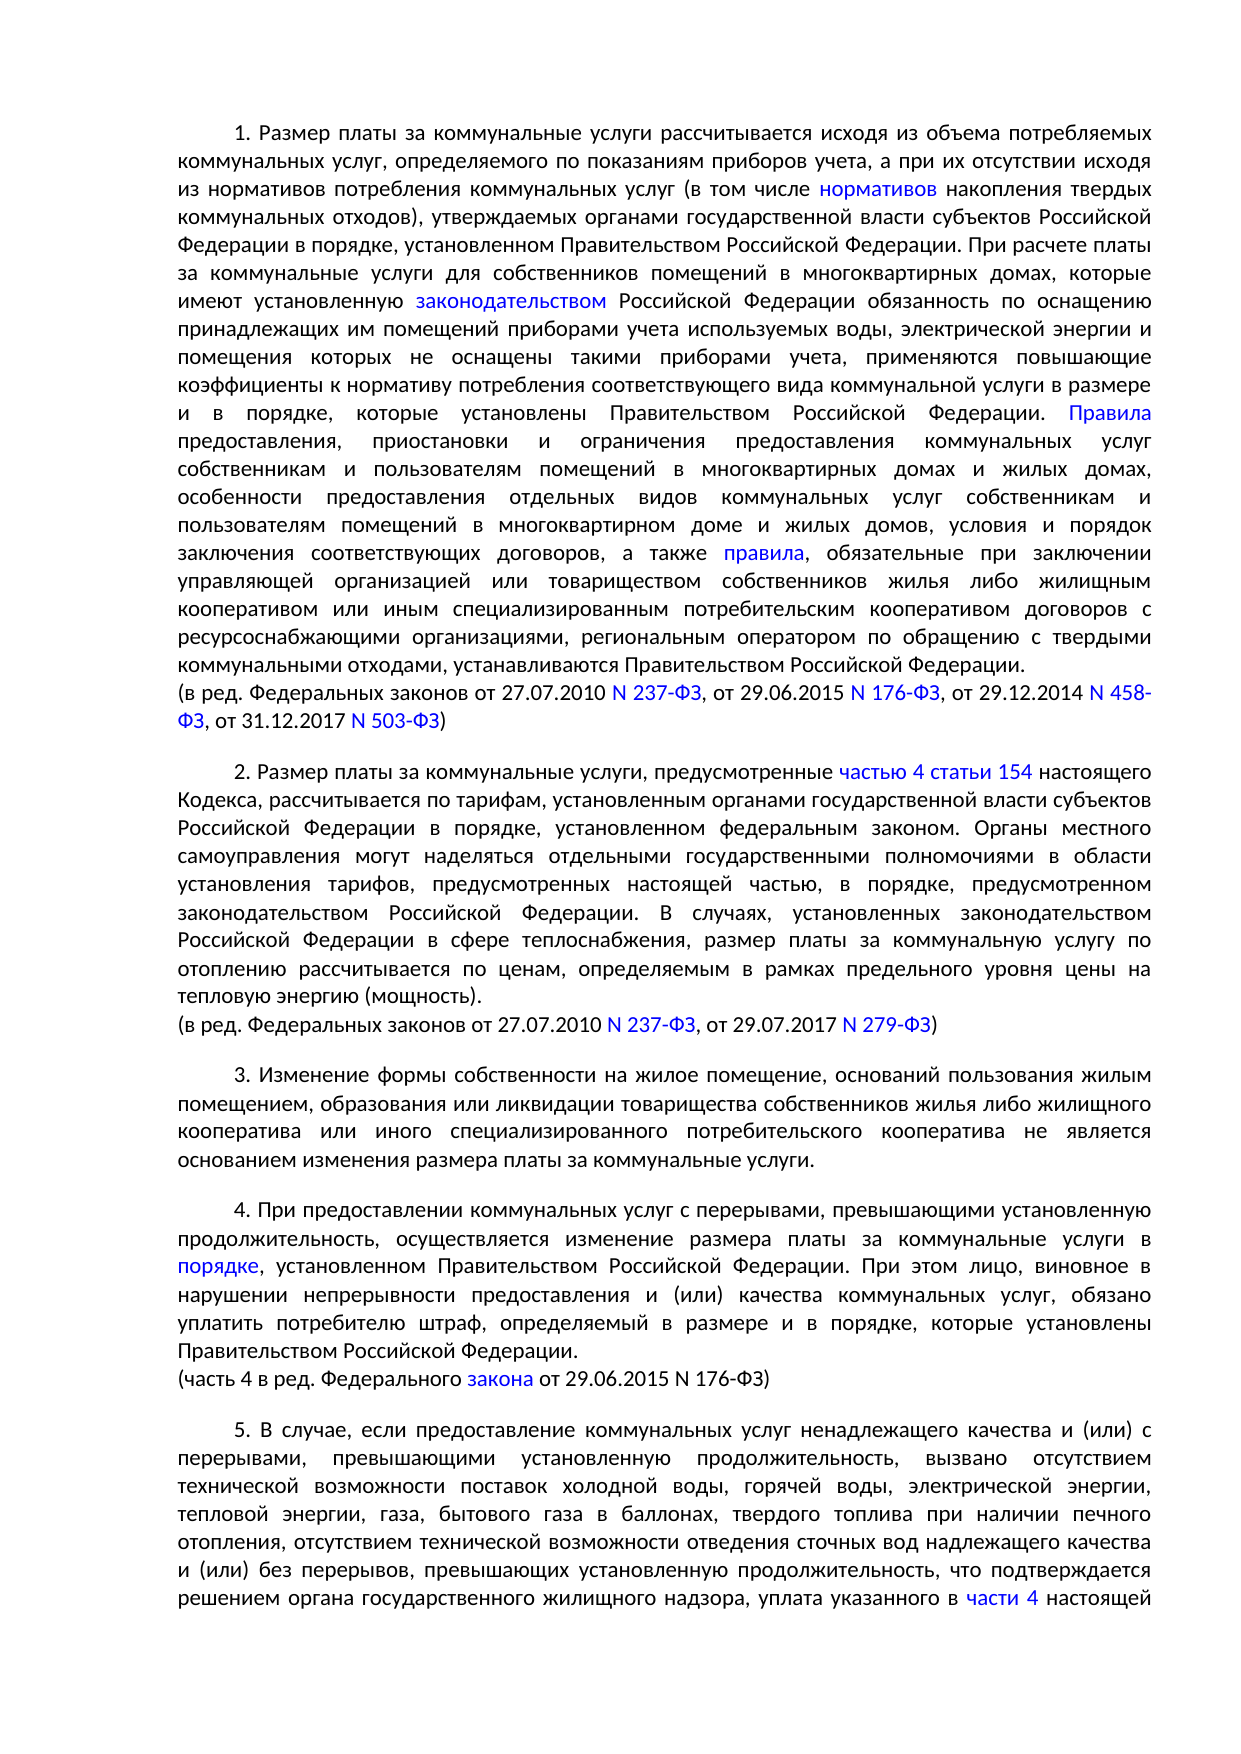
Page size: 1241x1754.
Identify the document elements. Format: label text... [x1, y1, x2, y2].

text 2. Размер платы за коммунальные услуги, предусмотренные частью 4 статьи 154 настоящего Кодекса, рассчитывается по тарифам, установленным органами государственной власти субъектов Российской Федерации в порядке, установленном федеральным законом. Органы местного самоуправления могут наделяться отдельными государственными полномочиями в области установления тарифов, предусмотренных настоящей частью, в порядке, предусмотренном законодательством Российской Федерации. В случаях, установленных законодательством Российской Федерации в сфере теплоснабжения, размер платы за коммунальную услугу по отоплению рассчитывается по ценам, определяемым в рамках предельного уровня цены на тепловую энергию (мощность). [177, 757, 1152, 1010]
text (часть 4 в ред. Федерального закона от 29.06.2015 N 176-ФЗ) [177, 1364, 1152, 1392]
text (в ред. Федеральных законов от 27.07.2010 N 237-ФЗ, от 29.07.2017 N 279-ФЗ) [177, 1010, 1152, 1038]
text (в ред. Федеральных законов от 27.07.2010 N 237-ФЗ, от 29.06.2015 N 176-ФЗ, от 29.12.2014 N 458-ФЗ, от 31.12.2017 N 503-ФЗ) [177, 678, 1152, 734]
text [177, 1415, 1152, 1611]
text 4. При предоставлении коммунальных услуг с перерывами, превышающими установленную продолжительность, осуществляется изменение размера платы за коммунальные услуги в порядке, установленном Правительством Российской Федерации. При этом лицо, виновное в нарушении непрерывности предоставления и (или) качества коммунальных услуг, обязано уплатить потребителю штраф, определяемый в размере и в порядке, которые установлены Правительством Российской Федерации. [177, 1196, 1152, 1364]
text 3. Изменение формы собственности на жилое помещение, оснований пользования жилым помещением, образования или ликвидации товарищества собственников жилья либо жилищного кооператива или иного специализированного потребительского кооператива не является основанием изменения размера платы за коммунальные услуги. [177, 1061, 1152, 1173]
text 1. Размер платы за коммунальные услуги рассчитывается исходя из объема потребляемых коммунальных услуг, определяемого по показаниям приборов учета, а при их отсутствии исходя из нормативов потребления коммунальных услуг (в том числе нормативов накопления твердых коммунальных отходов), утверждаемых органами государственной власти субъектов Российской Федерации в порядке, установленном Правительством Российской Федерации. При расчете платы за коммунальные услуги для собственников помещений в многоквартирных домах, которые имеют установленную законодательством Российской Федерации обязанность по оснащению принадлежащих им помещений приборами учета используемых воды, электрической энергии и помещения которых не оснащены такими приборами учета, применяются повышающие коэффициенты к нормативу потребления соответствующего вида коммунальной услуги в размере и в порядке, которые установлены Правительством Российской Федерации. Правила предоставления, приостановки и ограничения предоставления коммунальных услуг собственникам и пользователям помещений в многоквартирных домах и жилых домах, особенности предоставления отдельных видов коммунальных услуг собственникам и пользователям помещений в многоквартирном доме и жилых домов, условия и порядок заключения соответствующих договоров, а также правила, обязательные при заключении управляющей организацией или товариществом собственников жилья либо жилищным кооперативом или иным специализированным потребительским кооперативом договоров с ресурсоснабжающими организациями, региональным оператором по обращению с твердыми коммунальными отходами, устанавливаются Правительством Российской Федерации. [177, 118, 1152, 678]
